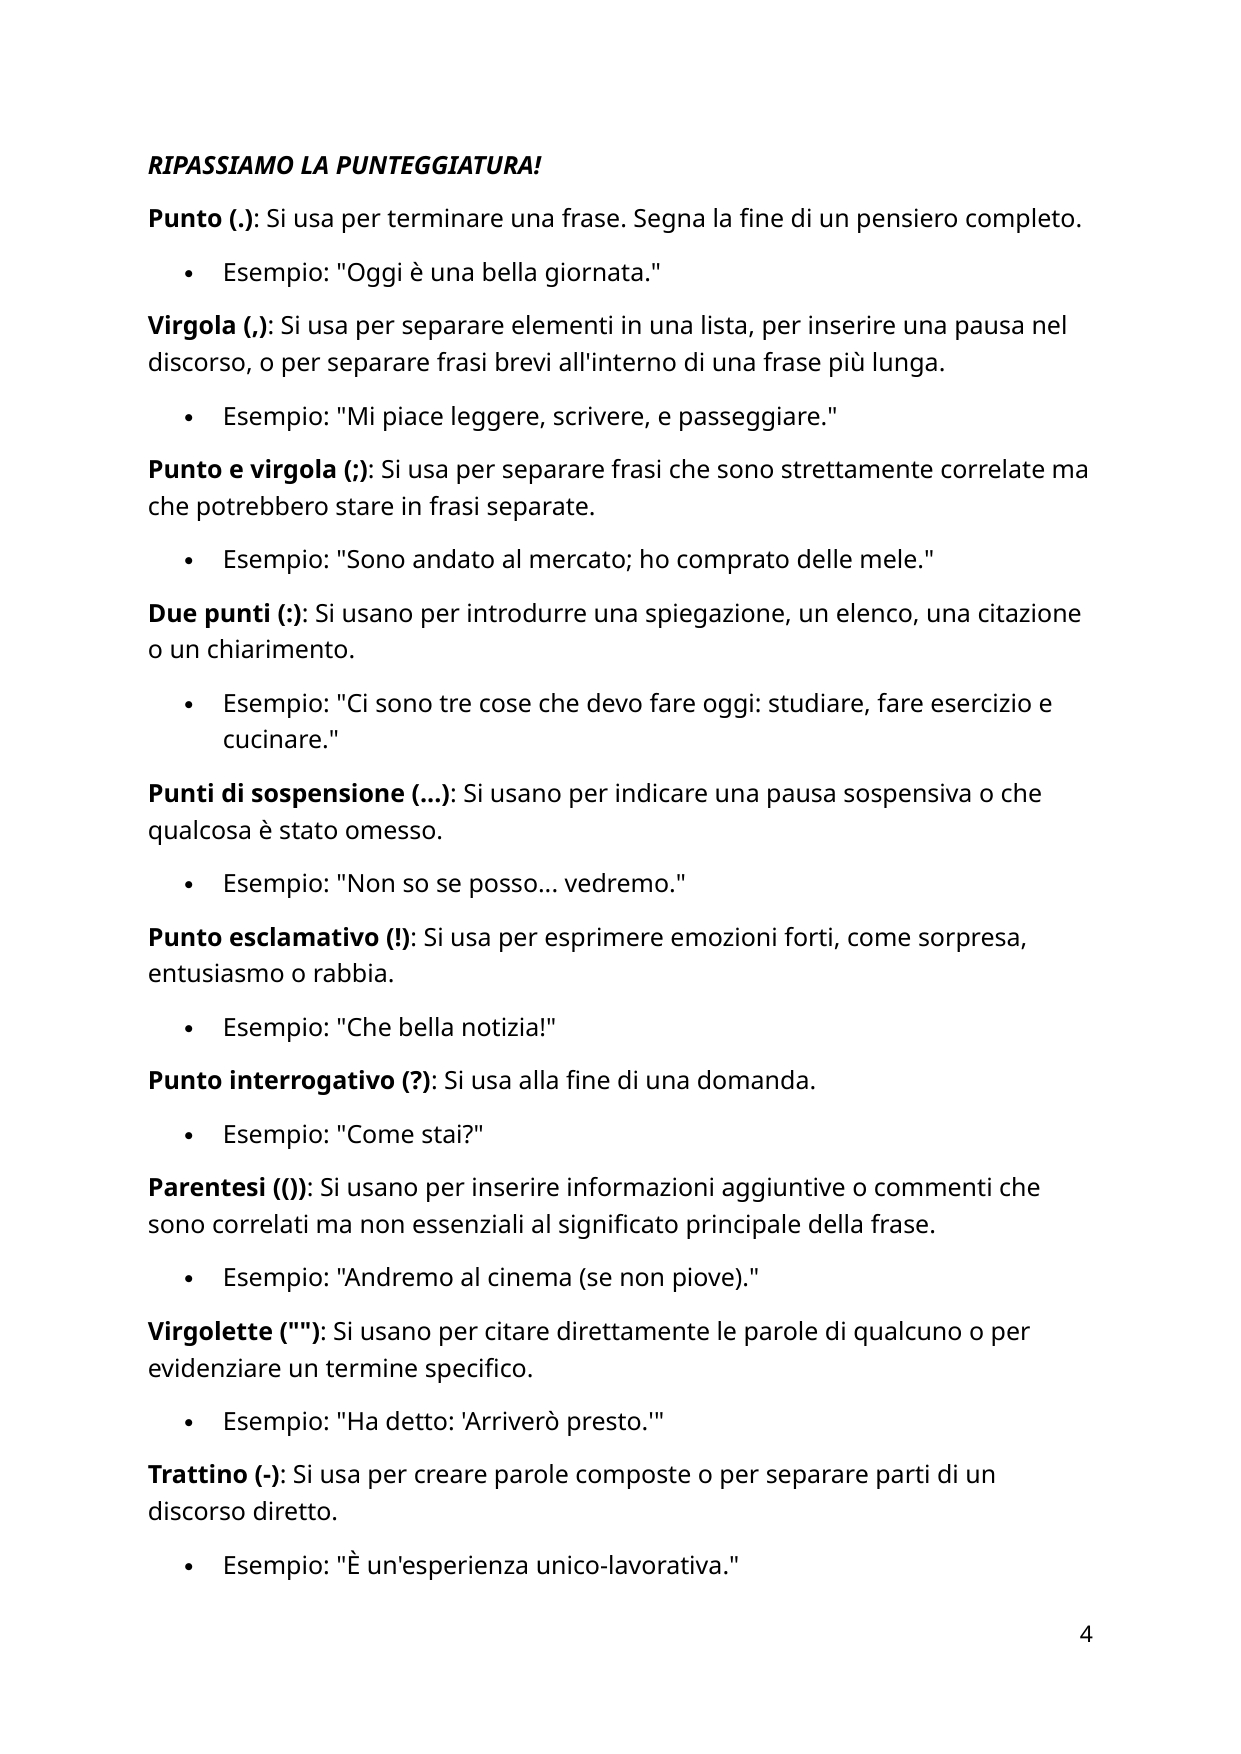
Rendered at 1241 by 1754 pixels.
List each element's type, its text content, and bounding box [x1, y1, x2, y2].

list Esempio: "Andremo al cinema (se non piove)." [185, 1260, 1093, 1294]
list Esempio: "Come stai?" [185, 1116, 1093, 1150]
text Punto e virgola (;): Si usa per separare frasi che sono strettamente correlate ma che potrebbero stare in frasi separate. [148, 452, 1093, 522]
text Virgola (,): Si usa per separare elementi in una lista, per inserire una pausa nel discorso, o per separare frasi brevi all'interno di una frase più lunga. [148, 308, 1093, 379]
list Esempio: "Mi piace leggere, scrivere, e passeggiare." [185, 398, 1093, 432]
text Punto interrogativo (?): Si usa alla fine di una domanda. [148, 1063, 1093, 1097]
text Virgolette (""): Si usano per citare direttamente le parole di qualcuno o per evidenziare un termine specifico. [148, 1313, 1093, 1384]
text RIPASSIAMO LA PUNTEGGIATURA! [148, 148, 1093, 182]
text Punti di sospensione (...): Si usano per indicare una pausa sospensiva o che qualcosa è stato omesso. [148, 776, 1093, 846]
text Parentesi (()): Si usano per inserire informazioni aggiuntive o commenti che sono correlati ma non essenziali al significato principale della frase. [148, 1170, 1093, 1241]
text Punto esclamativo (!): Si usa per esprimere emozioni forti, come sorpresa, entusiasmo o rabbia. [148, 919, 1093, 990]
list Esempio: "Che bella notizia!" [185, 1009, 1093, 1043]
list Esempio: "Oggi è una bella giornata." [185, 254, 1093, 288]
list Esempio: "Sono andato al mercato; ho comprato delle mele." [185, 542, 1093, 576]
list Esempio: "Ci sono tre cose che devo fare oggi: studiare, fare esercizio e cucinare." [185, 685, 1093, 756]
list Esempio: "Ha detto: 'Arriverò presto.'" [185, 1404, 1093, 1438]
text Punto (.): Si usa per terminare una frase. Segna la fine di un pensiero completo. [148, 201, 1093, 235]
text Due punti (:): Si usano per introdurre una spiegazione, un elenco, una citazione o un chiarimento. [148, 595, 1093, 666]
text Trattino (-): Si usa per creare parole composte o per separare parti di un discorso diretto. [148, 1457, 1093, 1528]
list Esempio: "Non so se posso... vedremo." [185, 866, 1093, 900]
list Esempio: "È un'esperienza unico-lavorativa." [185, 1547, 1093, 1581]
